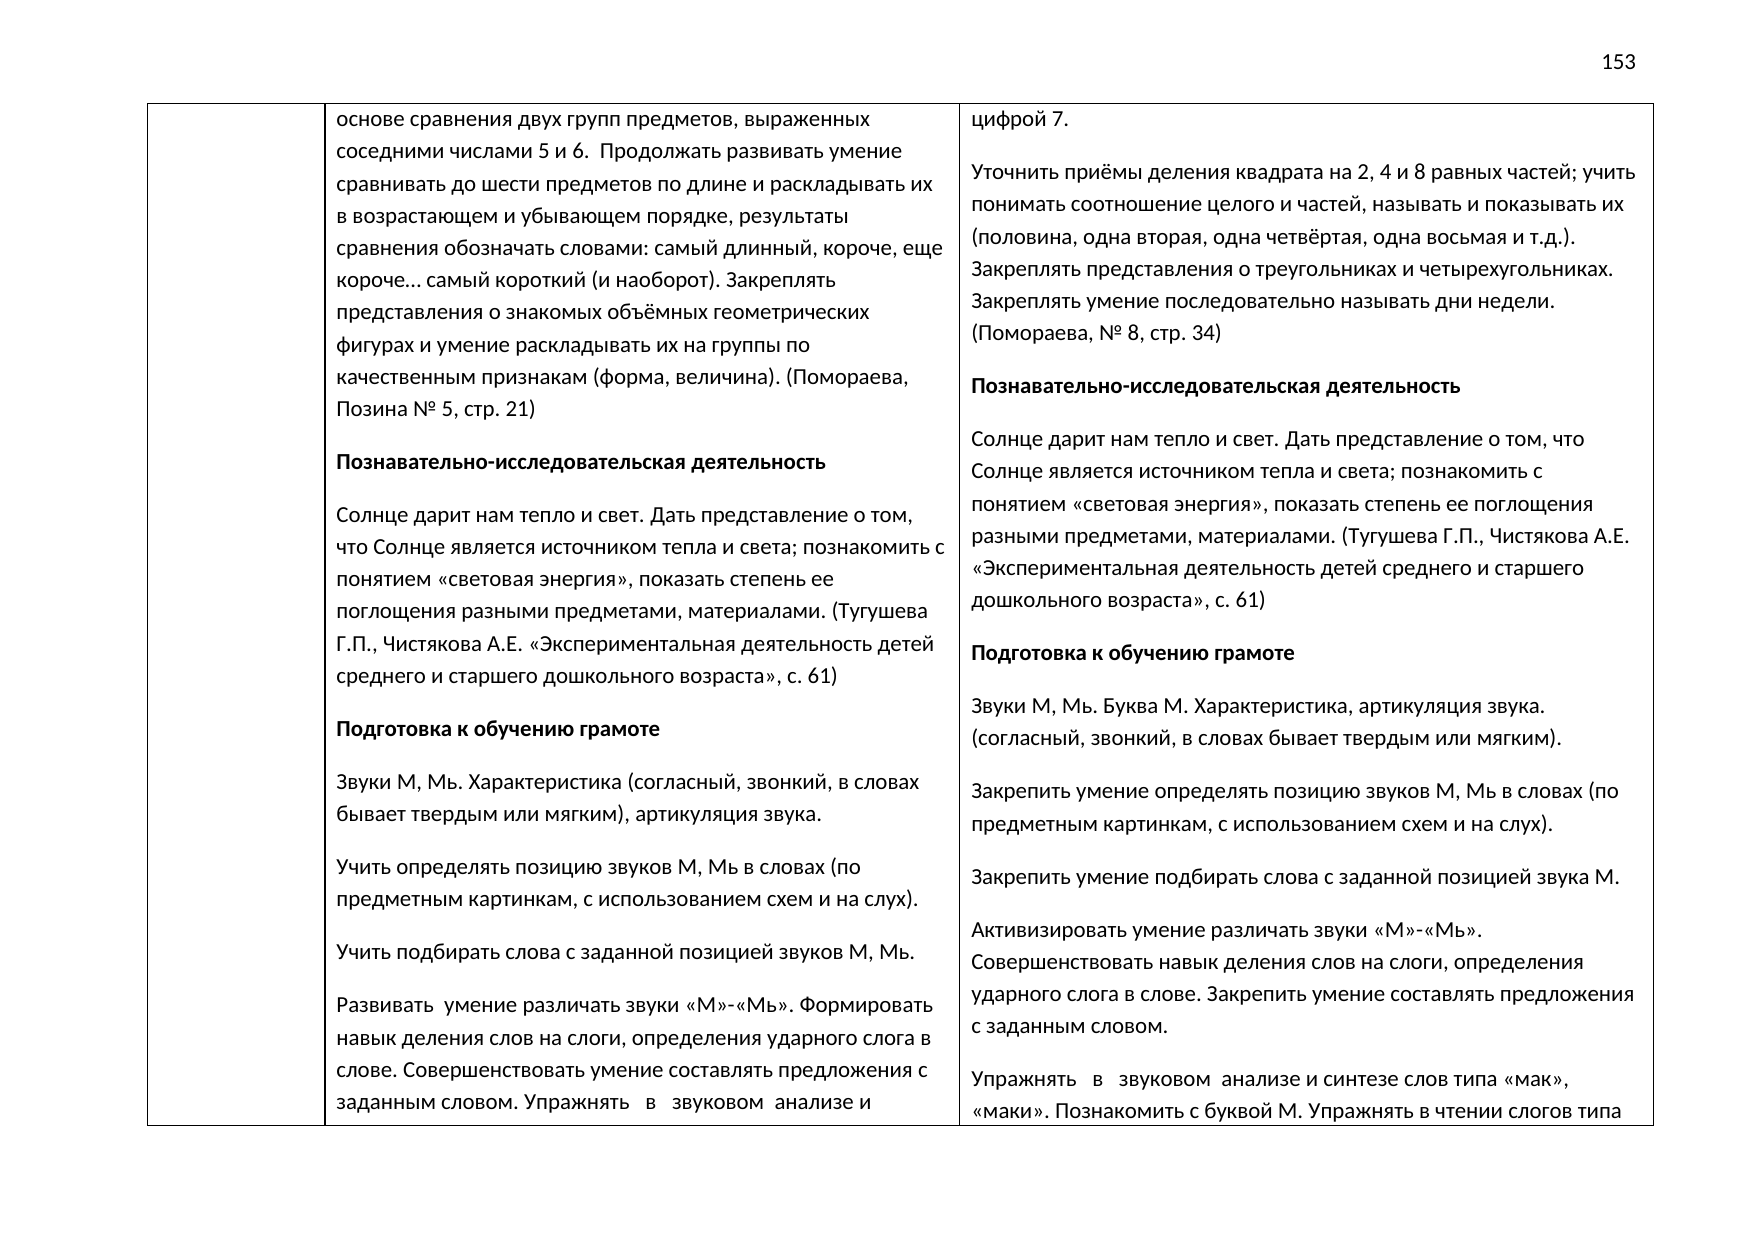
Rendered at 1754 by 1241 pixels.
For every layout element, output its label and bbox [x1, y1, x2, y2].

table_cell [960, 104, 1653, 1124]
table_cell [326, 104, 959, 1124]
